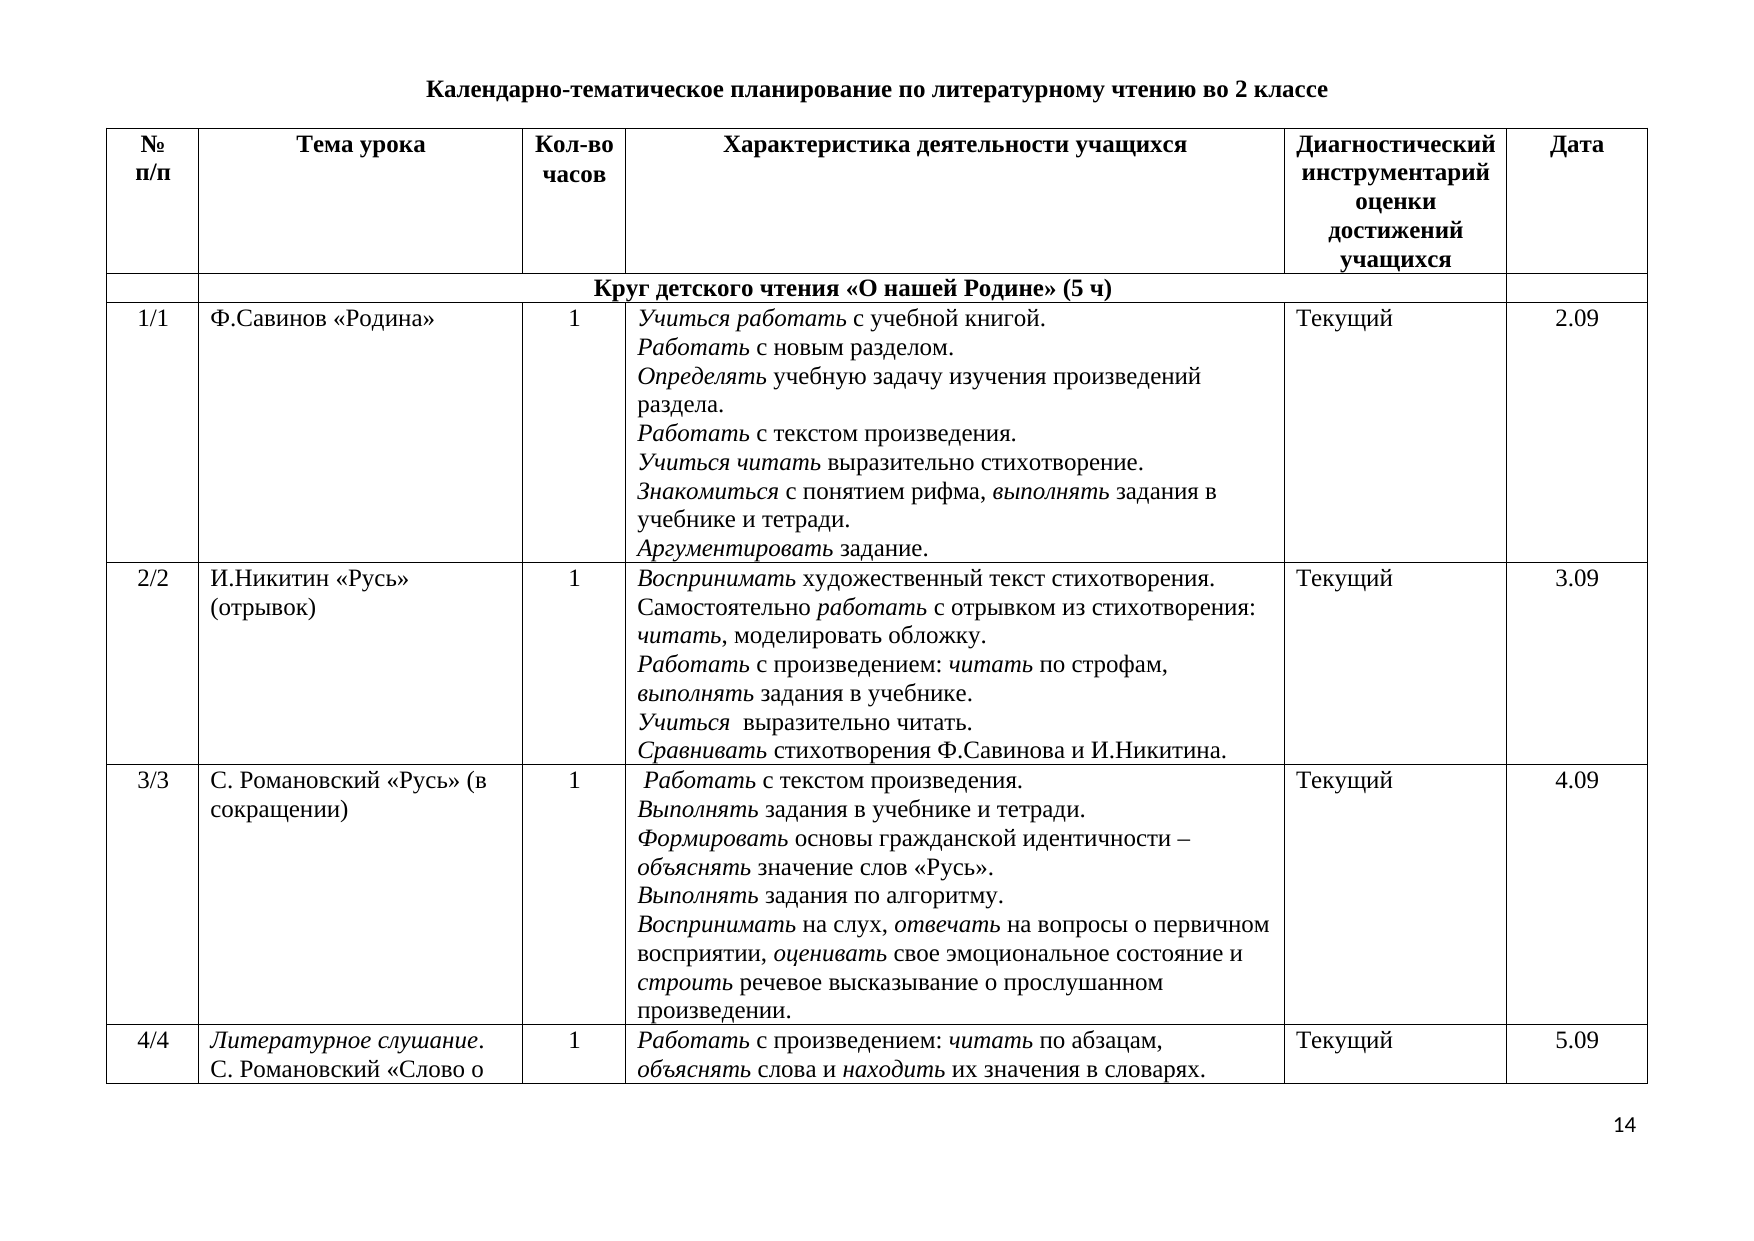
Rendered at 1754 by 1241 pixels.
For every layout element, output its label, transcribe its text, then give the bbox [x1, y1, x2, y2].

table_cell 1/1 [107, 303, 198, 562]
table_header Кол-во часов [523, 129, 625, 272]
table_header Тема урока [199, 129, 522, 272]
table_cell Ф.Савинов «Родина» [199, 303, 522, 562]
table_cell 2.09 [1507, 303, 1647, 562]
table_cell Работать с текстом произведения. Выполнять задания в учебнике и тетради. Формировать основы гражданской идентичности – объяснять значение слов «Русь». Выполнять задания по алгоритму. Воспринимать на слух, отвечать на вопросы о первичном восприятии, оценивать свое эмоциональное состояние и строить речевое высказывание о прослушанном произведении. [626, 765, 1284, 1024]
table_cell Учиться работать с учебной книгой. Работать с новым разделом. Определять учебную задачу изучения произведений раздела. Работать с текстом произведения. Учиться читать выразительно стихотворение. Знакомиться с понятием рифма, выполнять задания в учебнике и тетради. Аргументировать задание. [626, 303, 1284, 562]
table_cell 4.09 [1507, 765, 1647, 1024]
table_header № п/п [107, 129, 198, 272]
table_cell Воспринимать художественный текст стихотворения. Самостоятельно работать с отрывком из стихотворения: читать, моделировать обложку. Работать с произведением: читать по строфам, выполнять задания в учебнике. Учиться выразительно читать. Сравнивать стихотворения Ф.Савинова и И.Никитина. [626, 563, 1284, 764]
table_cell Текущий [1285, 303, 1506, 562]
text Календарно-тематическое планирование по литературному чтению во 2 классе [118, 74, 1636, 103]
table_cell Текущий [1285, 1025, 1506, 1083]
table_cell [1507, 274, 1647, 302]
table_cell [626, 1025, 1284, 1083]
table_cell 5.09 [1507, 1025, 1647, 1083]
table_cell С. Романовский «Русь» (в сокращении) [199, 765, 522, 1024]
table_cell [107, 274, 198, 302]
table_cell 1 [523, 303, 625, 562]
table_cell 1 [523, 765, 625, 1024]
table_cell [199, 1025, 522, 1083]
table_cell 3/3 [107, 765, 198, 1024]
table_cell 4/4 [107, 1025, 198, 1083]
table_cell 3.09 [1507, 563, 1647, 764]
table_cell 1 [523, 1025, 625, 1083]
table_header Диагностический инструментарий оценки достижений учащихся [1285, 129, 1506, 272]
table_header Характеристика деятельности учащихся [626, 129, 1284, 272]
table_cell 2/2 [107, 563, 198, 764]
table_cell И.Никитин «Русь» (отрывок) [199, 563, 522, 764]
table_cell Текущий [1285, 765, 1506, 1024]
table_cell Круг детского чтения «О нашей Родине» (5 ч) [199, 274, 1506, 302]
table_cell 1 [523, 563, 625, 764]
table_cell Текущий [1285, 563, 1506, 764]
table_header Дата [1507, 129, 1647, 272]
